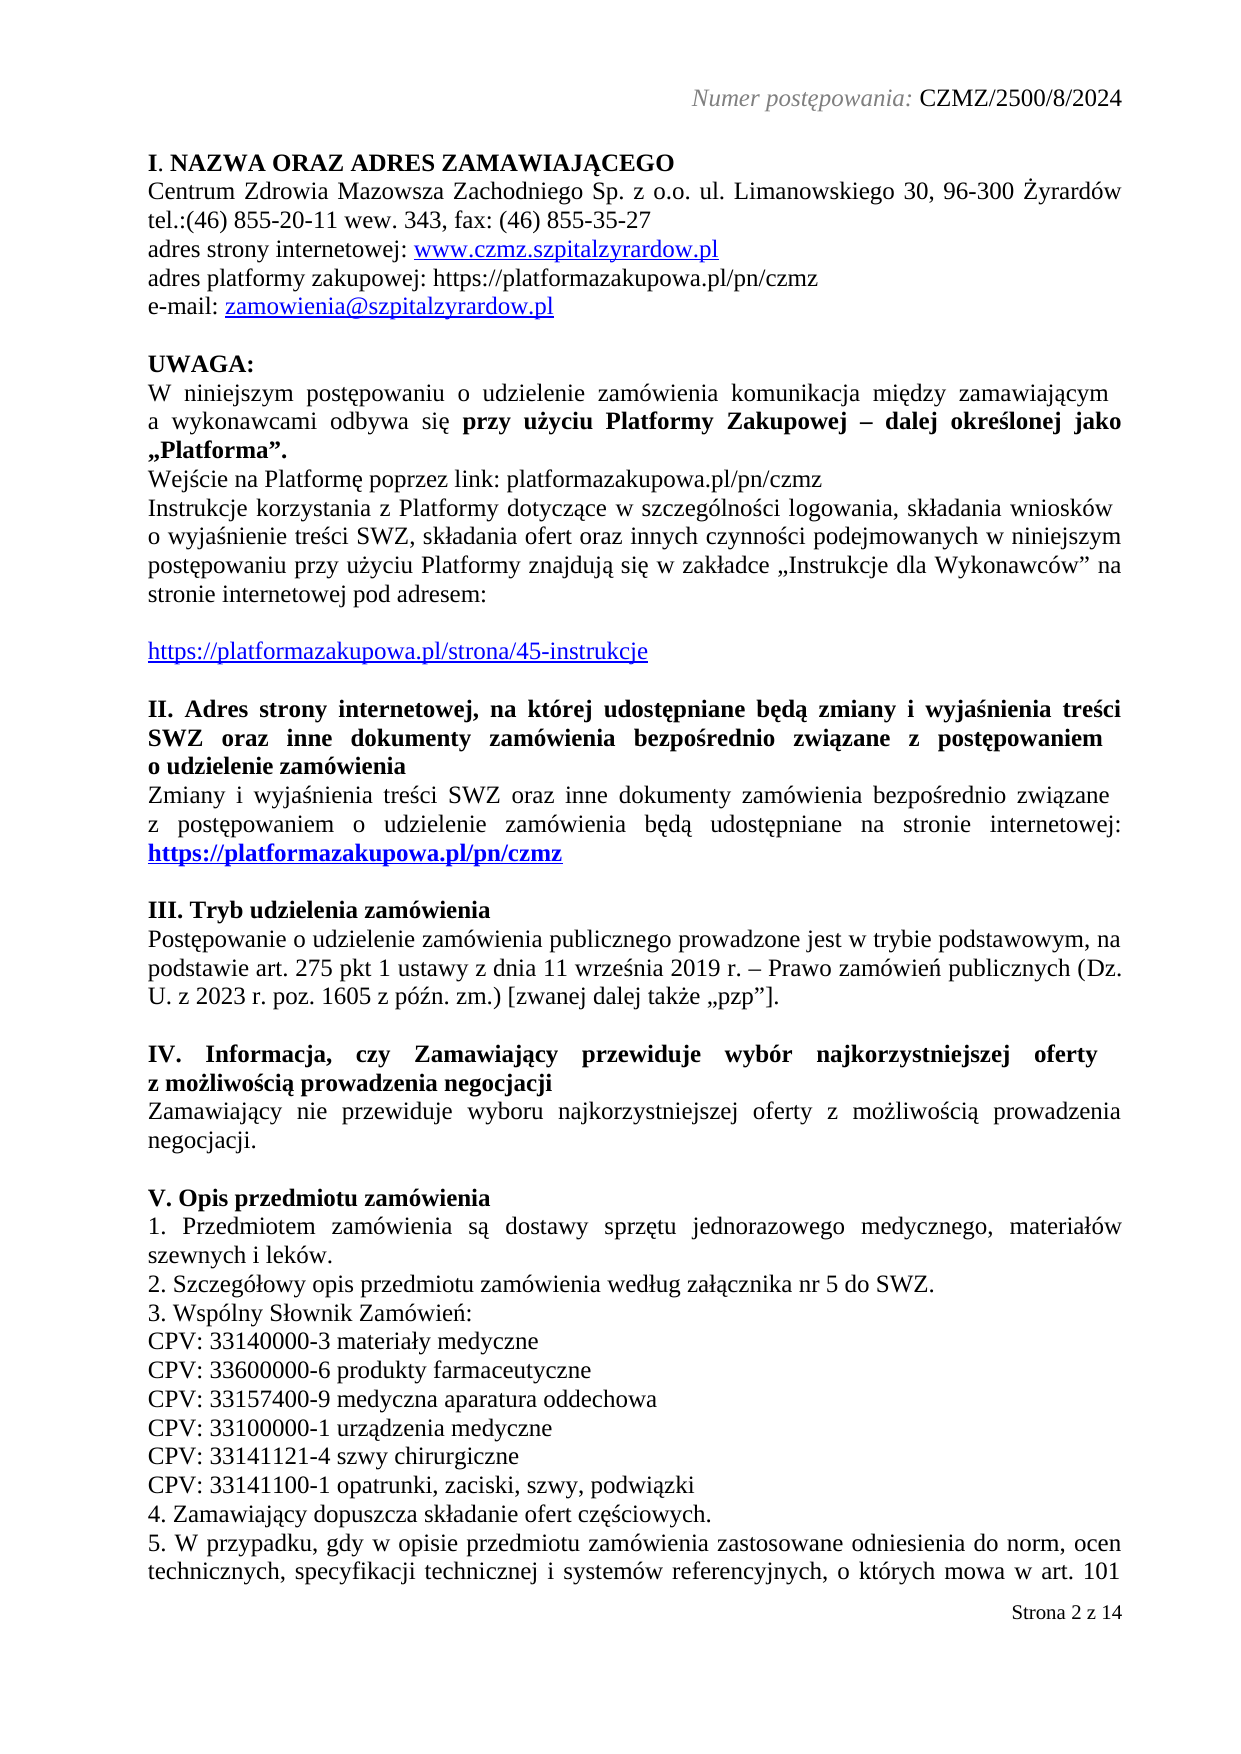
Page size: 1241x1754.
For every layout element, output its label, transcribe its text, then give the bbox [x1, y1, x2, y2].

text 4. Zamawiający dopuszcza składanie ofert częściowych. [148, 1499, 1122, 1528]
text CPV: 33140000-3 materiały medyczne [148, 1326, 1122, 1355]
text CPV: 33157400-9 medyczna aparatura oddechowa [148, 1384, 1122, 1413]
text Centrum Zdrowia Mazowsza Zachodniego Sp. z o.o. ul. Limanowskiego 30, 96-300 Żyrardów tel.:(46) 855-20-11 wew. 343, fax: (46) 855-35-27 [148, 176, 1122, 234]
text https://platformazakupowa.pl/strona/45-instrukcje [148, 636, 1122, 665]
text V. Opis przedmiotu zamówienia [148, 1183, 1122, 1211]
text IV. Informacja, czy Zamawiający przewiduje wybór najkorzystniejszej oferty z możliwością prowadzenia negocjacji [148, 1039, 1122, 1096]
text W niniejszym postępowaniu o udzielenie zamówienia komunikacja między zamawiającym a wykonawcami odbywa się przy użyciu Platformy Zakupowej – dalej określonej jako „Platforma”. [148, 378, 1122, 464]
text I. NAZWA ORAZ ADRES ZAMAWIAJĄCEGO [148, 148, 1122, 176]
text CPV: 33141121-4 szwy chirurgiczne [148, 1441, 1122, 1470]
text CPV: 33100000-1 urządzenia medyczne [148, 1413, 1122, 1441]
text II. Adres strony internetowej, na której udostępniane będą zmiany i wyjaśnienia treści SWZ oraz inne dokumenty zamówienia bezpośrednio związane z postępowaniem o udzielenie zamówienia [148, 694, 1122, 780]
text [148, 1528, 1122, 1585]
text UWAGA: [148, 349, 1122, 378]
text 2. Szczegółowy opis przedmiotu zamówienia według załącznika nr 5 do SWZ. [148, 1269, 1122, 1298]
text Zmiany i wyjaśnienia treści SWZ oraz inne dokumenty zamówienia bezpośrednio związane z postępowaniem o udzielenie zamówienia będą udostępniane na stronie internetowej: https://platformazakupowa.pl/pn/czmz [148, 780, 1122, 866]
text Postępowanie o udzielenie zamówienia publicznego prowadzone jest w trybie podstawowym, na podstawie art. 275 pkt 1 ustawy z dnia 11 września 2019 r. – Prawo zamówień publicznych (Dz. U. z 2023 r. poz. 1605 z późn. zm.) [zwanej dalej także „pzp”]. [148, 924, 1122, 1010]
text Instrukcje korzystania z Platformy dotyczące w szczególności logowania, składania wniosków o wyjaśnienie treści SWZ, składania ofert oraz innych czynności podejmowanych w niniejszym postępowaniu przy użyciu Platformy znajdują się w zakładce „Instrukcje dla Wykonawców” na stronie internetowej pod adresem: [148, 493, 1122, 608]
text III. Tryb udzielenia zamówienia [148, 895, 1122, 924]
text e-mail: zamowienia@szpitalzyrardow.pl [148, 291, 1122, 320]
text adres strony internetowej: www.czmz.szpitalzyrardow.pl [148, 234, 1122, 263]
text 3. Wspólny Słownik Zamówień: [148, 1298, 1122, 1326]
text CPV: 33600000-6 produkty farmaceutyczne [148, 1355, 1122, 1384]
text 1. Przedmiotem zamówienia są dostawy sprzętu jednorazowego medycznego, materiałów szewnych i leków. [148, 1211, 1122, 1269]
text Zamawiający nie przewiduje wyboru najkorzystniejszej oferty z możliwością prowadzenia negocjacji. [148, 1096, 1122, 1154]
text CPV: 33141100-1 opatrunki, zaciski, szwy, podwiązki [148, 1470, 1122, 1499]
text adres platformy zakupowej: https://platformazakupowa.pl/pn/czmz [148, 263, 1122, 291]
text Wejście na Platformę poprzez link: platformazakupowa.pl/pn/czmz [148, 464, 1122, 493]
